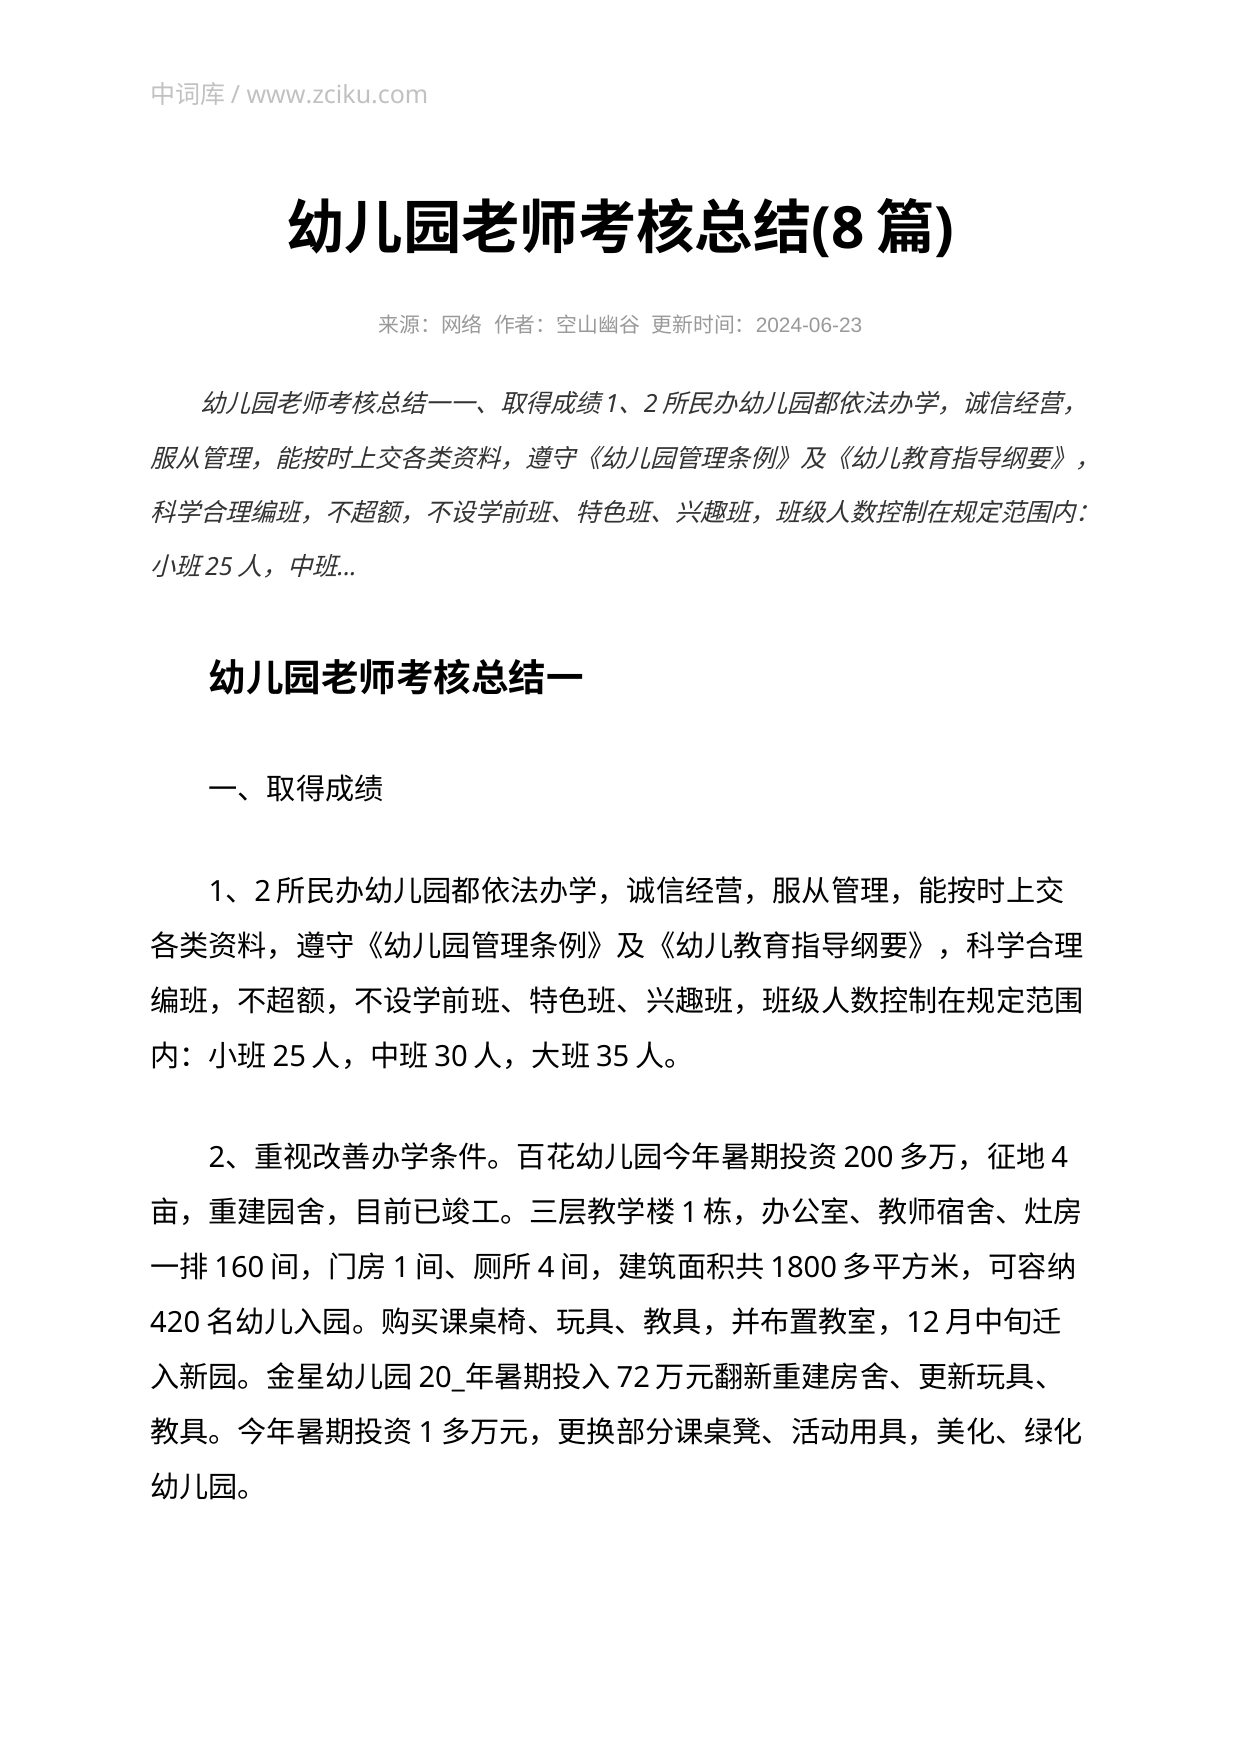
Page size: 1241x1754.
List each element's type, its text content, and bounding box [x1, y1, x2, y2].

text 幼儿园老师考核总结一一、取得成绩1、2所民办幼儿园都依法办学，诚信经营，服从管理，能按时上交各类资料，遵守《幼儿园管理条例》及《幼儿教育指导纲要》，科学合理编班，不超额，不设学前班、特色班、兴趣班，班级人数控制在规定范围内：小班25人，中班... [150, 384, 1090, 583]
subtitle 幼儿园老师考核总结(8篇) [150, 181, 1090, 266]
text 来源：网络 作者：空山幽谷 更新时间：2024-06-23 [150, 313, 1090, 337]
text 1、2所民办幼儿园都依法办学，诚信经营，服从管理，能按时上交各类资料，遵守《幼儿园管理条例》及《幼儿教育指导纲要》，科学合理编班，不超额，不设学前班、特色班、兴趣班，班级人数控制在规定范围内：小班25人，中班30人，大班35人。 [150, 867, 1090, 1074]
text 一、取得成绩 [150, 766, 1090, 808]
text 幼儿园老师考核总结一 [150, 648, 1090, 702]
text 2、重视改善办学条件。百花幼儿园今年暑期投资200多万，征地4亩，重建园舍，目前已竣工。三层教学楼1栋，办公室、教师宿舍、灶房一排160间，门房1间、厕所4间，建筑面积共1800多平方米，可容纳420名幼儿入园。购买课桌椅、玩具、教具，并布置教室，12月中旬迁入新园。金星幼儿园20_年暑期投入72万元翻新重建房舍、更新玩具、教具。今年暑期投资1多万元，更换部分课桌凳、活动用具，美化、绿化幼儿园。 [150, 1134, 1090, 1506]
